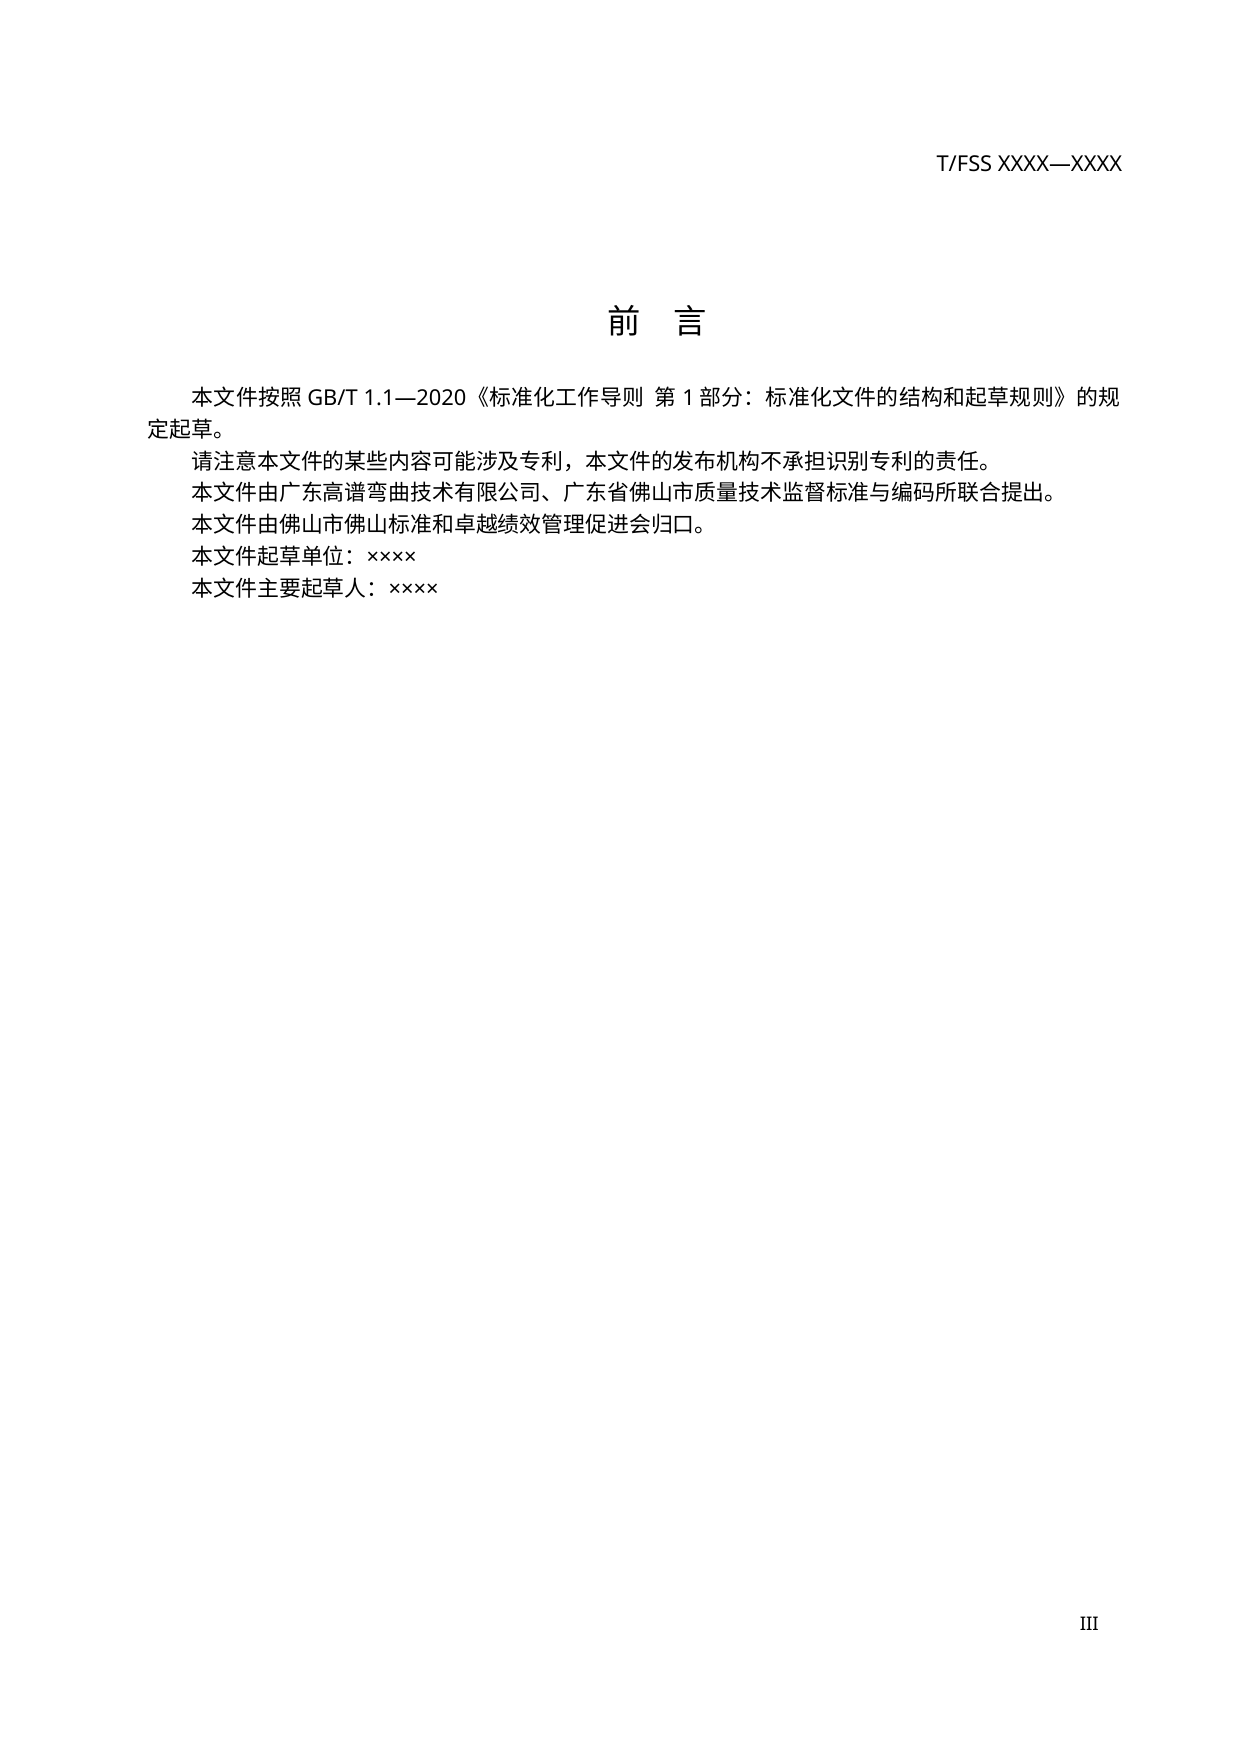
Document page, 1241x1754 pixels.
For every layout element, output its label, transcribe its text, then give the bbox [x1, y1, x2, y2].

text 前言 [148, 294, 1122, 343]
text 本文件主要起草人：×××× [148, 571, 1122, 602]
text 本文件由佛山市佛山标准和卓越绩效管理促进会归口。 [148, 507, 1122, 539]
text 本文件起草单位：×××× [148, 539, 1122, 571]
text 本文件由广东高谱弯曲技术有限公司、广东省佛山市质量技术监督标准与编码所联合提出。 [148, 475, 1122, 507]
text 请注意本文件的某些内容可能涉及专利，本文件的发布机构不承担识别专利的责任。 [148, 444, 1122, 475]
text 本文件按照GB/T 1.1—2020《标准化工作导则 第1部分：标准化文件的结构和起草规则》的规定起草。 [148, 380, 1122, 444]
